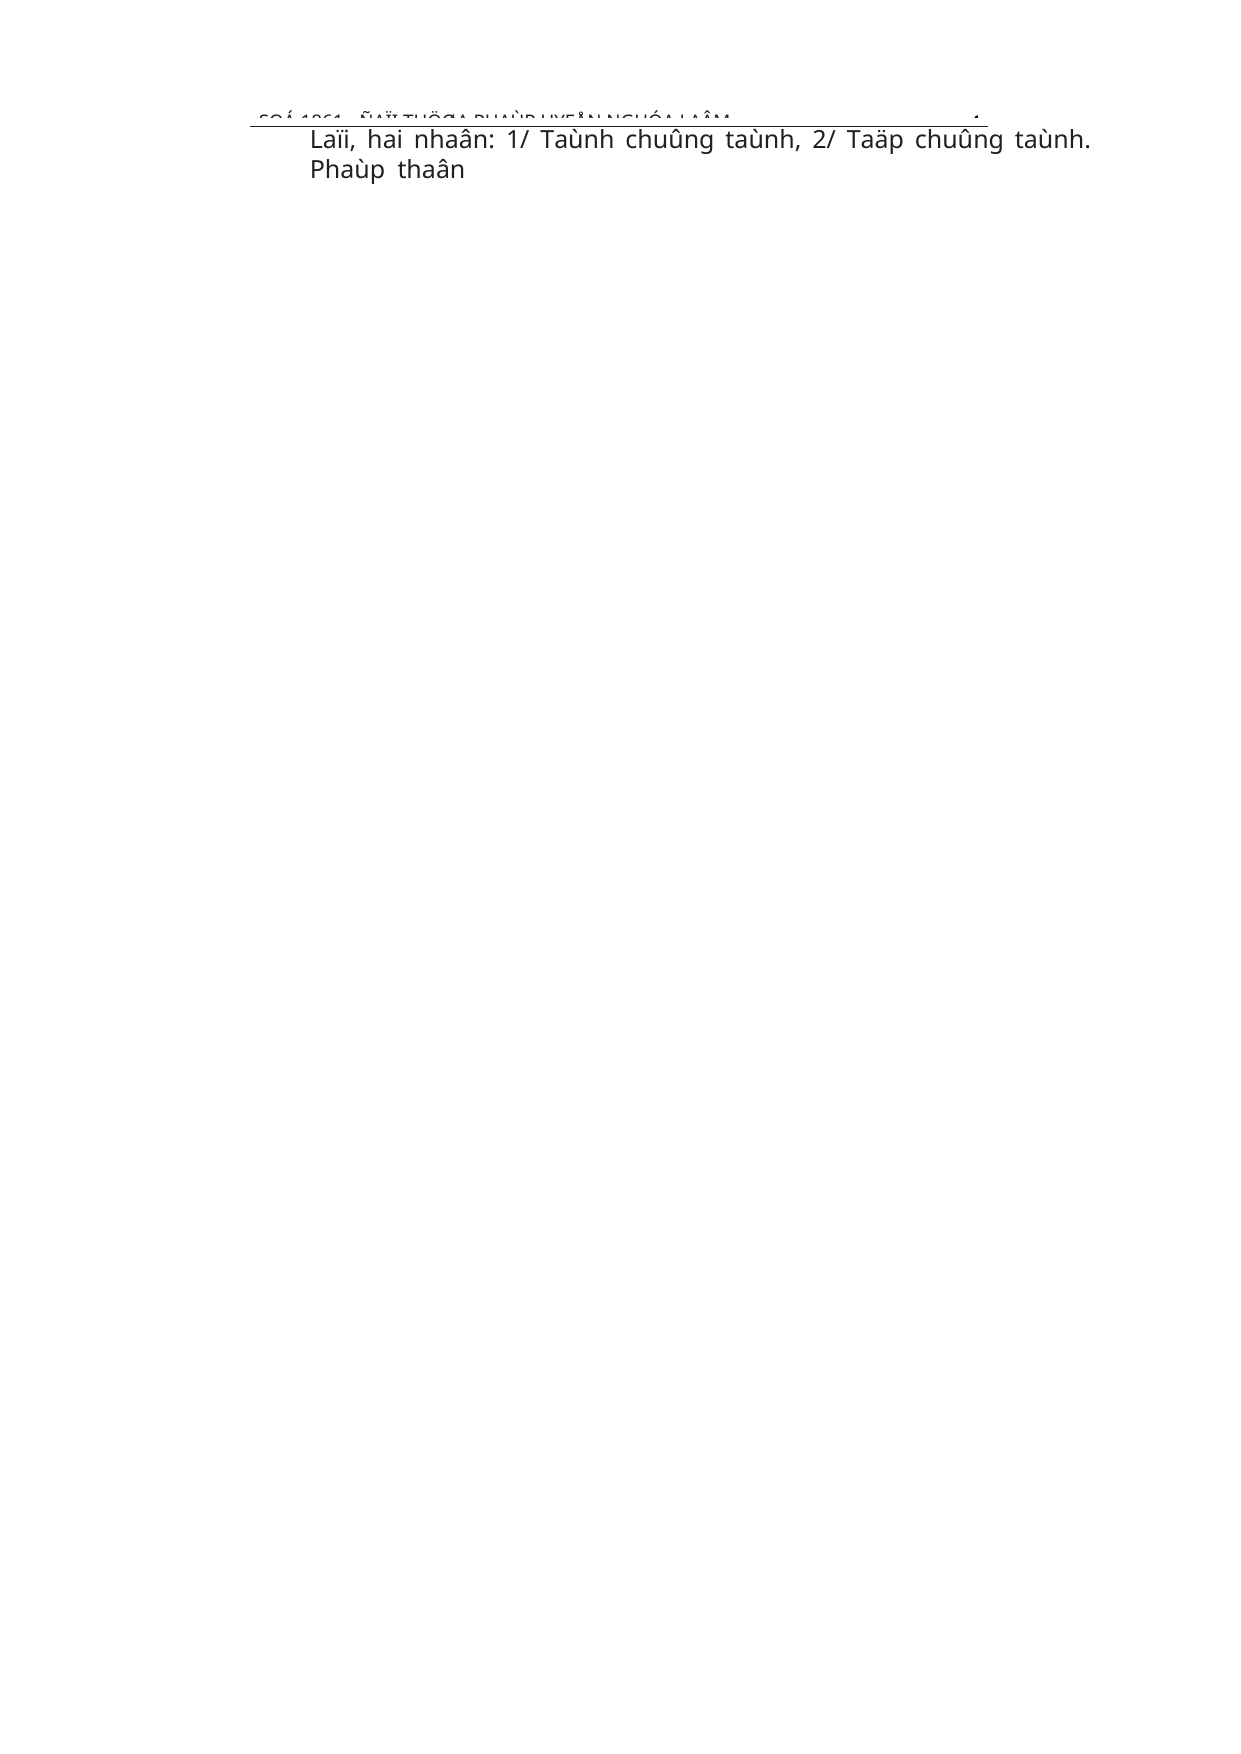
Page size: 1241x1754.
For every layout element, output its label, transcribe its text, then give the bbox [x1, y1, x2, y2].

text Laïi, hai nhaân: 1/ Taùnh chuûng taùnh, 2/ Taäp chuûng taùnh. Phaùp thaân [309, 125, 1092, 185]
